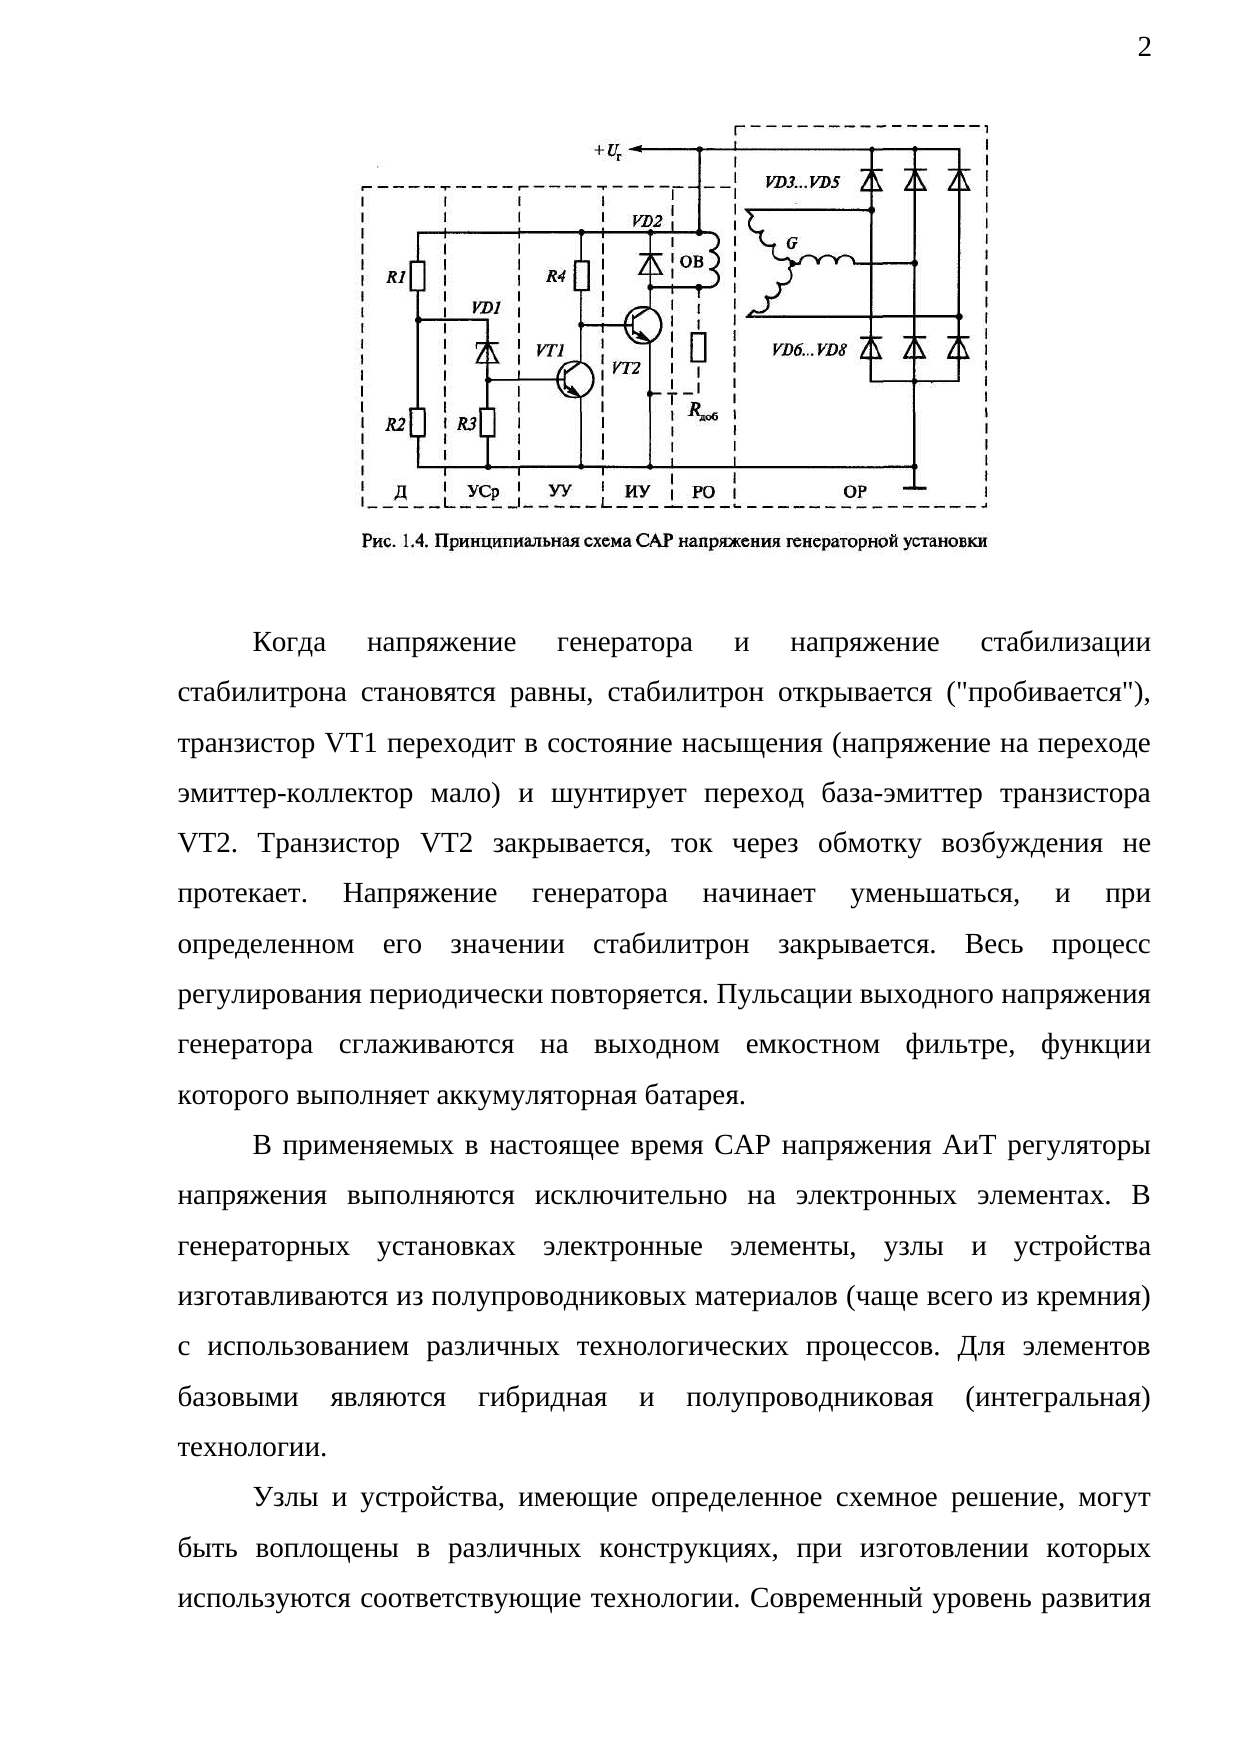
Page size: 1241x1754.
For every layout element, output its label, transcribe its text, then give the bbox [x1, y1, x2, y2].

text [177, 1479, 1152, 1613]
picture [354, 115, 1000, 557]
text В применяемых в настоящее время САР напряжения АиТ регуляторы напряжения выполняются исключительно на электронных элементах. В генераторных установках электронные элементы, узлы и устройства изготавливаются из полупроводниковых материалов (чаще всего из кремния) с использованием различных технологических процессов. Для элементов базовыми являются гибридная и полупроводниковая (интегральная) технологии. [177, 1127, 1152, 1463]
text Когда напряжение генератора и напряжение стабилизации стабилитрона становятся равны, стабилитрон открывается ("пробивается"), транзистор VT1 переходит в состояние насыщения (напряжение на переходе эмиттер-коллектор мало) и шунтирует переход база-эмиттер транзистора VT2. Транзистор VT2 закрывается, ток через обмотку возбуждения не протекает. Напряжение генератора начинает уменьшаться, и при определенном его значении стабилитрон закрывается. Весь процесс регулирования периодически повторяется. Пульсации выходного напряжения генератора сглаживаются на выходном емкостном фильтре, функции которого выполняет аккумуляторная батарея. [177, 624, 1152, 1110]
